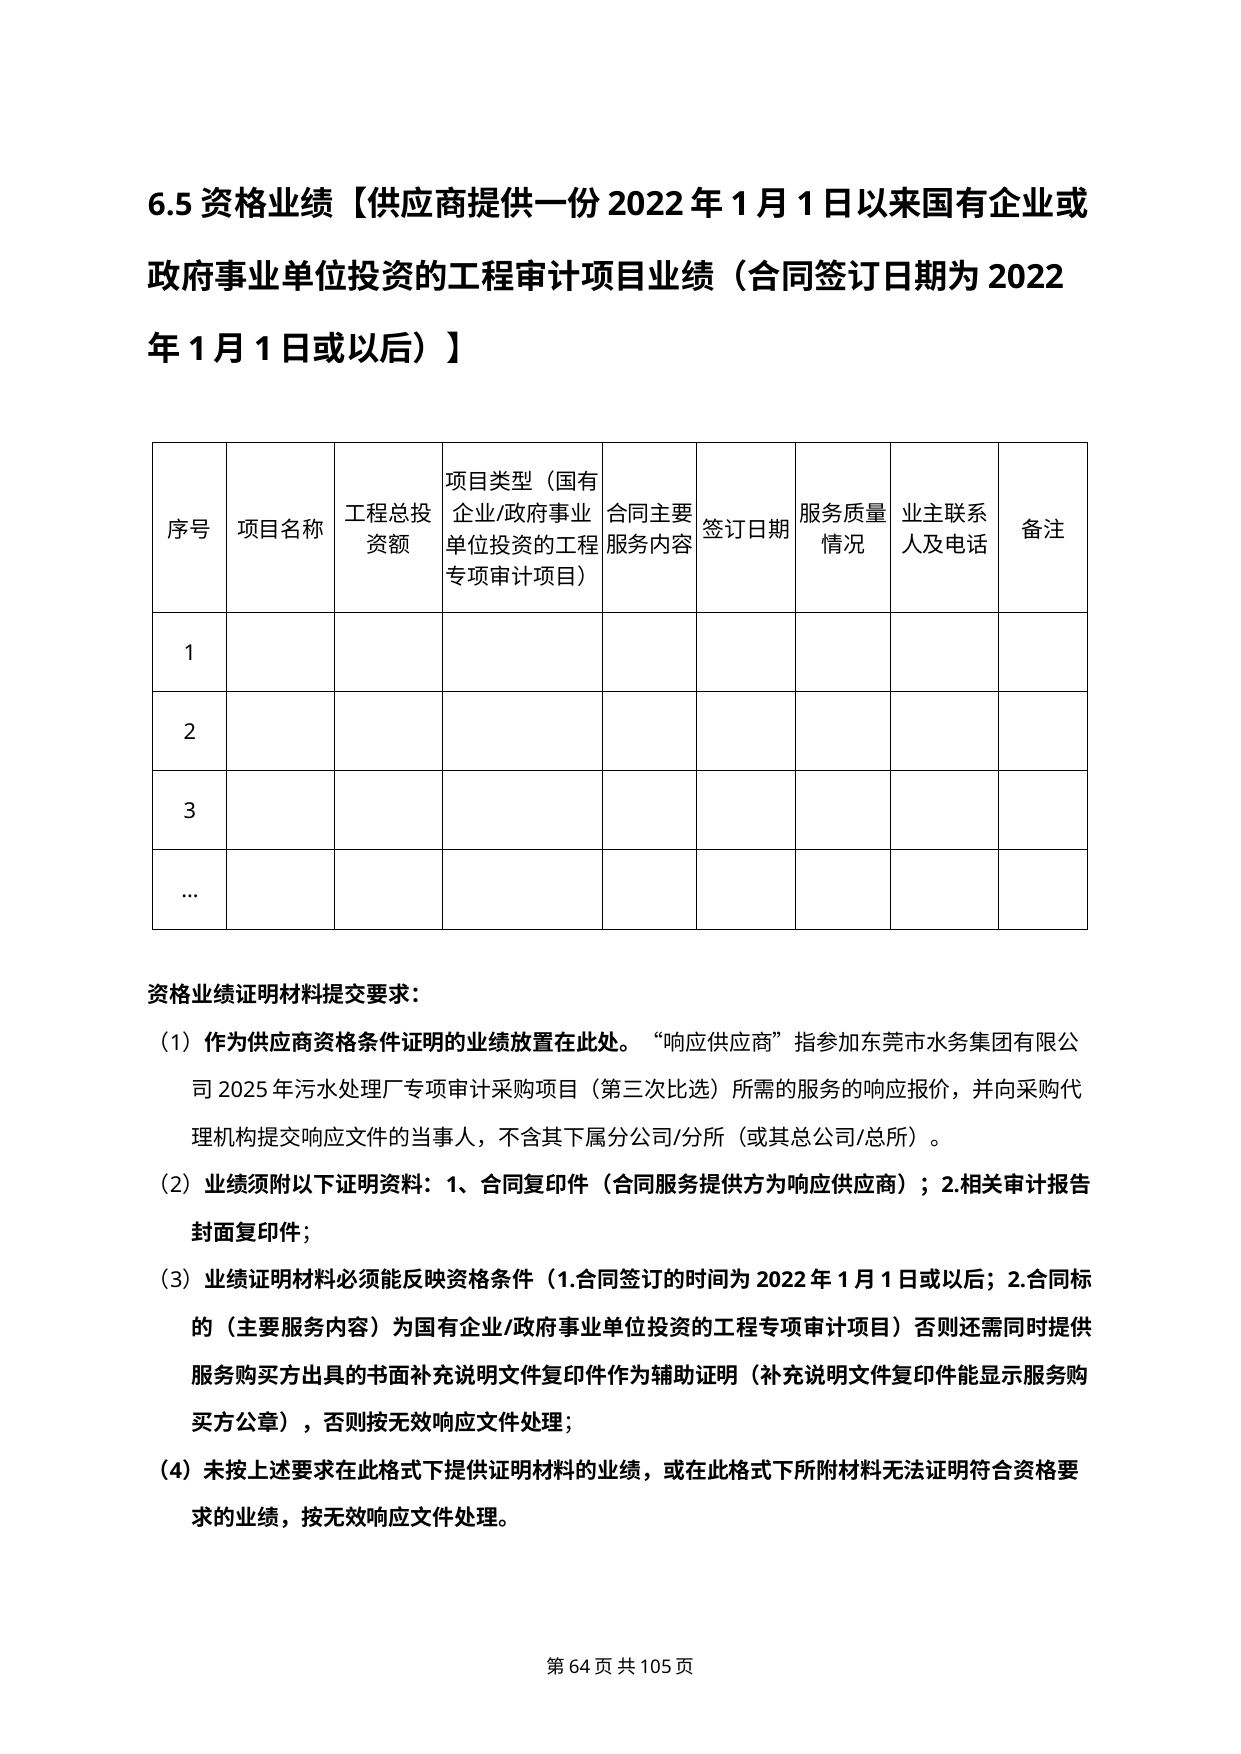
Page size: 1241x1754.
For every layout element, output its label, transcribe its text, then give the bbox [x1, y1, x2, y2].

text 资格业绩证明材料提交要求： [148, 977, 1092, 1009]
table_cell [227, 771, 334, 849]
table_cell [697, 613, 795, 691]
table_cell [697, 692, 795, 770]
table_header 服务质量情况 [796, 443, 890, 612]
table_cell [999, 613, 1087, 691]
table_cell [796, 692, 890, 770]
table_cell 2 [153, 692, 226, 770]
table_cell [335, 613, 442, 691]
table_cell [891, 850, 998, 928]
table_cell [891, 771, 998, 849]
table_cell [796, 771, 890, 849]
text （3）业绩证明材料必须能反映资格条件（1.合同签订的时间为2022年1月1日或以后；2.合同标的（主要服务内容）为国有企业/政府事业单位投资的工程专项审计项目）否则还需同时提供服务购买方出具的书面补充说明文件复印件作为辅助证明（补充说明文件复印件能显示服务购买方公章），否则按无效响应文件处理； [148, 1262, 1092, 1437]
table_cell [999, 850, 1087, 928]
table_cell [697, 771, 795, 849]
table_cell 1 [153, 613, 226, 691]
table_header 合同主要服务内容 [603, 443, 696, 612]
table_cell [443, 850, 602, 928]
table_cell [796, 850, 890, 928]
table_cell [796, 613, 890, 691]
table_header 项目类型（国有企业/政府事业单位投资的工程专项审计项目） [443, 443, 602, 612]
table_header 备注 [999, 443, 1087, 612]
list （2）业绩须附以下证明资料：1、合同复印件（合同服务提供方为响应供应商）；2.相关审计报告封面复印件； [148, 1167, 1092, 1247]
table_cell [335, 850, 442, 928]
table_cell [891, 692, 998, 770]
subtitle 6.5 资格业绩【供应商提供一份2022年1月1日以来国有企业或政府事业单位投资的工程审计项目业绩（合同签订日期为2022年1月1日或以后）】 [148, 177, 1092, 371]
list （1）作为供应商资格条件证明的业绩放置在此处。“响应供应商”指参加东莞市水务集团有限公司2025年污水处理厂专项审计采购项目（第三次比选）所需的服务的响应报价，并向采购代理机构提交响应文件的当事人，不含其下属分公司/分所（或其总公司/总所）。 [148, 1024, 1092, 1151]
table_header 业主联系人及电话 [891, 443, 998, 612]
table_cell [603, 850, 696, 928]
table_cell … [153, 850, 226, 928]
table_cell [335, 692, 442, 770]
text （4）未按上述要求在此格式下提供证明材料的业绩，或在此格式下所附材料无法证明符合资格要求的业绩，按无效响应文件处理。 [147, 1453, 1092, 1532]
table_cell [603, 771, 696, 849]
table_header 项目名称 [227, 443, 334, 612]
table_cell [227, 613, 334, 691]
table_cell [603, 692, 696, 770]
table_cell [443, 771, 602, 849]
table_header 序号 [153, 443, 226, 612]
table_cell [443, 613, 602, 691]
table_cell [335, 771, 442, 849]
table_cell [999, 692, 1087, 770]
table_header 签订日期 [697, 443, 795, 612]
table_cell 3 [153, 771, 226, 849]
table_cell [999, 771, 1087, 849]
table_cell [227, 850, 334, 928]
table_cell [227, 692, 334, 770]
table_header 工程总投资额 [335, 443, 442, 612]
table_cell [697, 850, 795, 928]
table_cell [603, 613, 696, 691]
table_cell [443, 692, 602, 770]
table_cell [891, 613, 998, 691]
